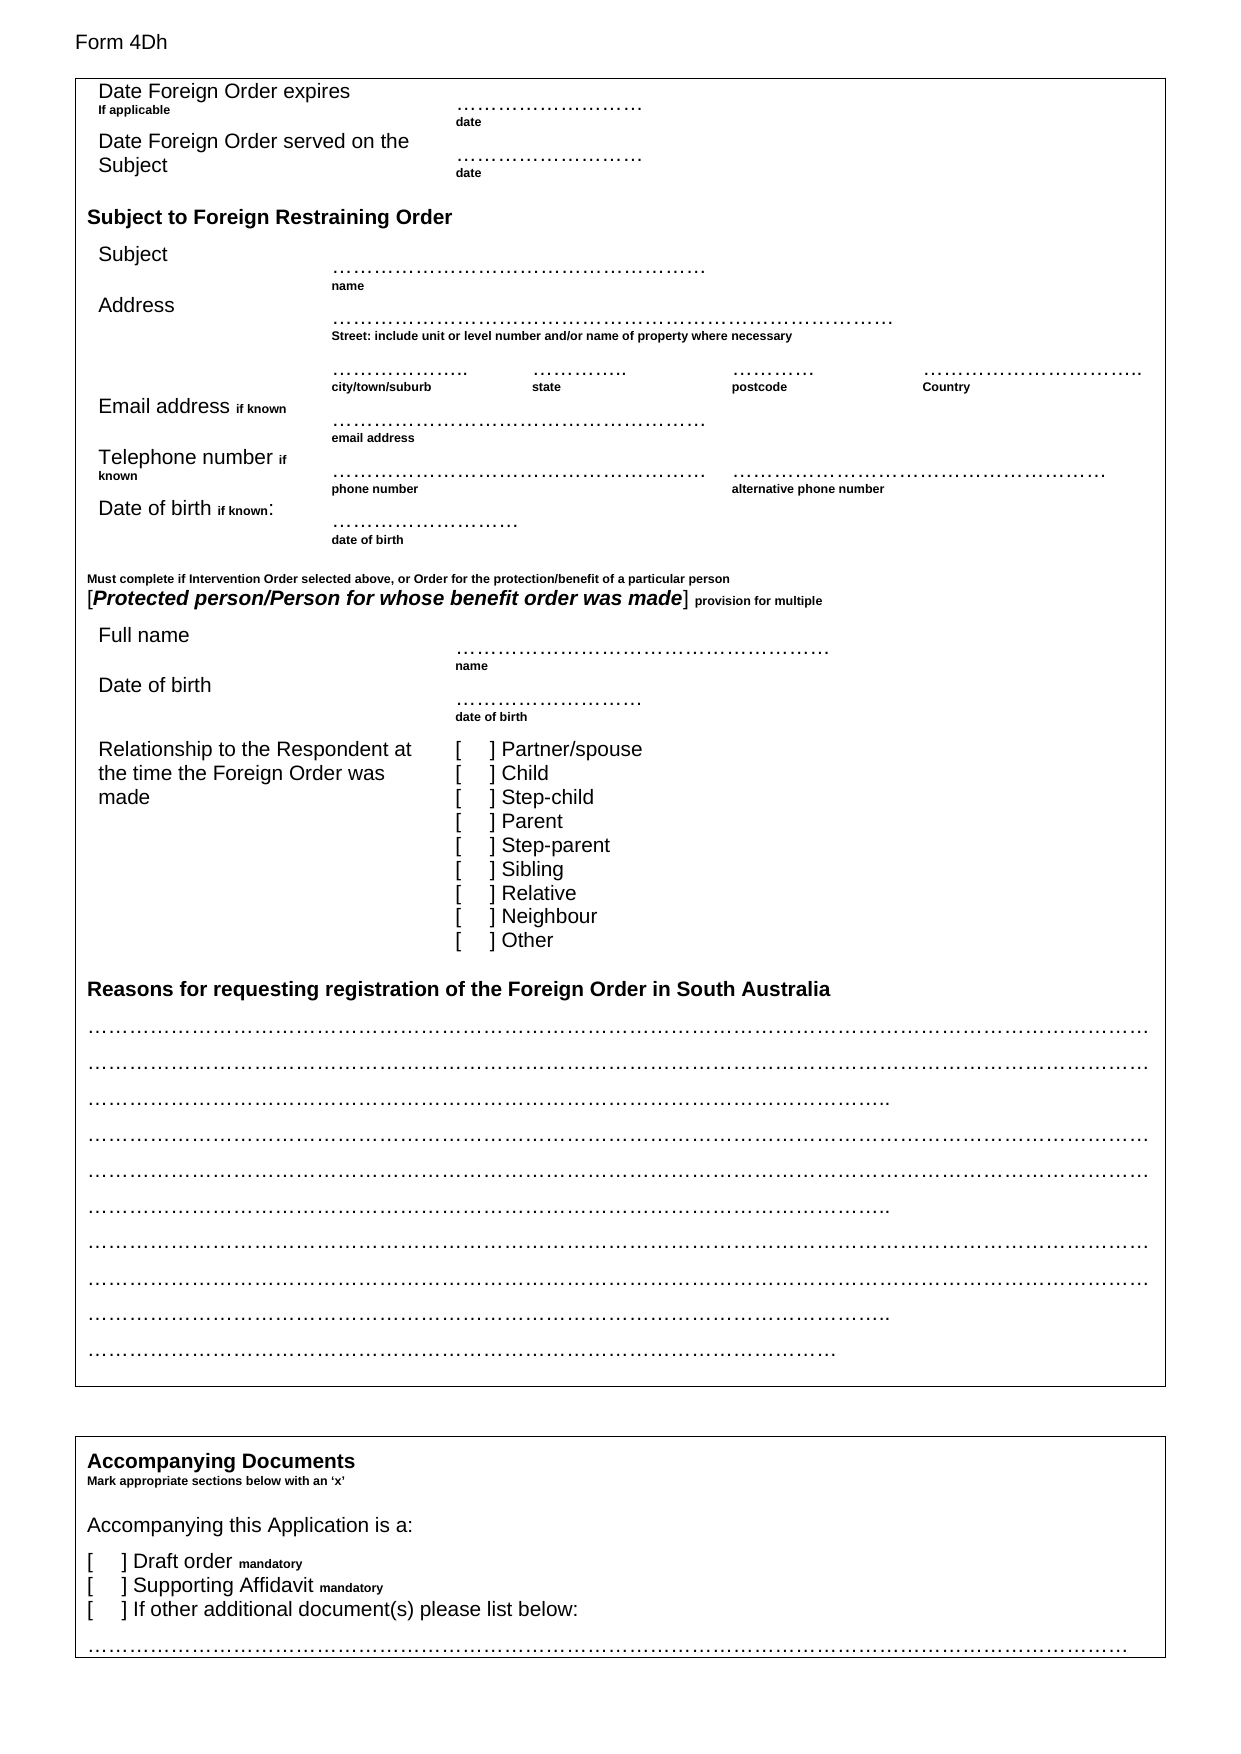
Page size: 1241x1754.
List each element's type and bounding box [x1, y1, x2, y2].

table_header [76, 79, 1165, 1386]
table_header [76, 1437, 1165, 1657]
